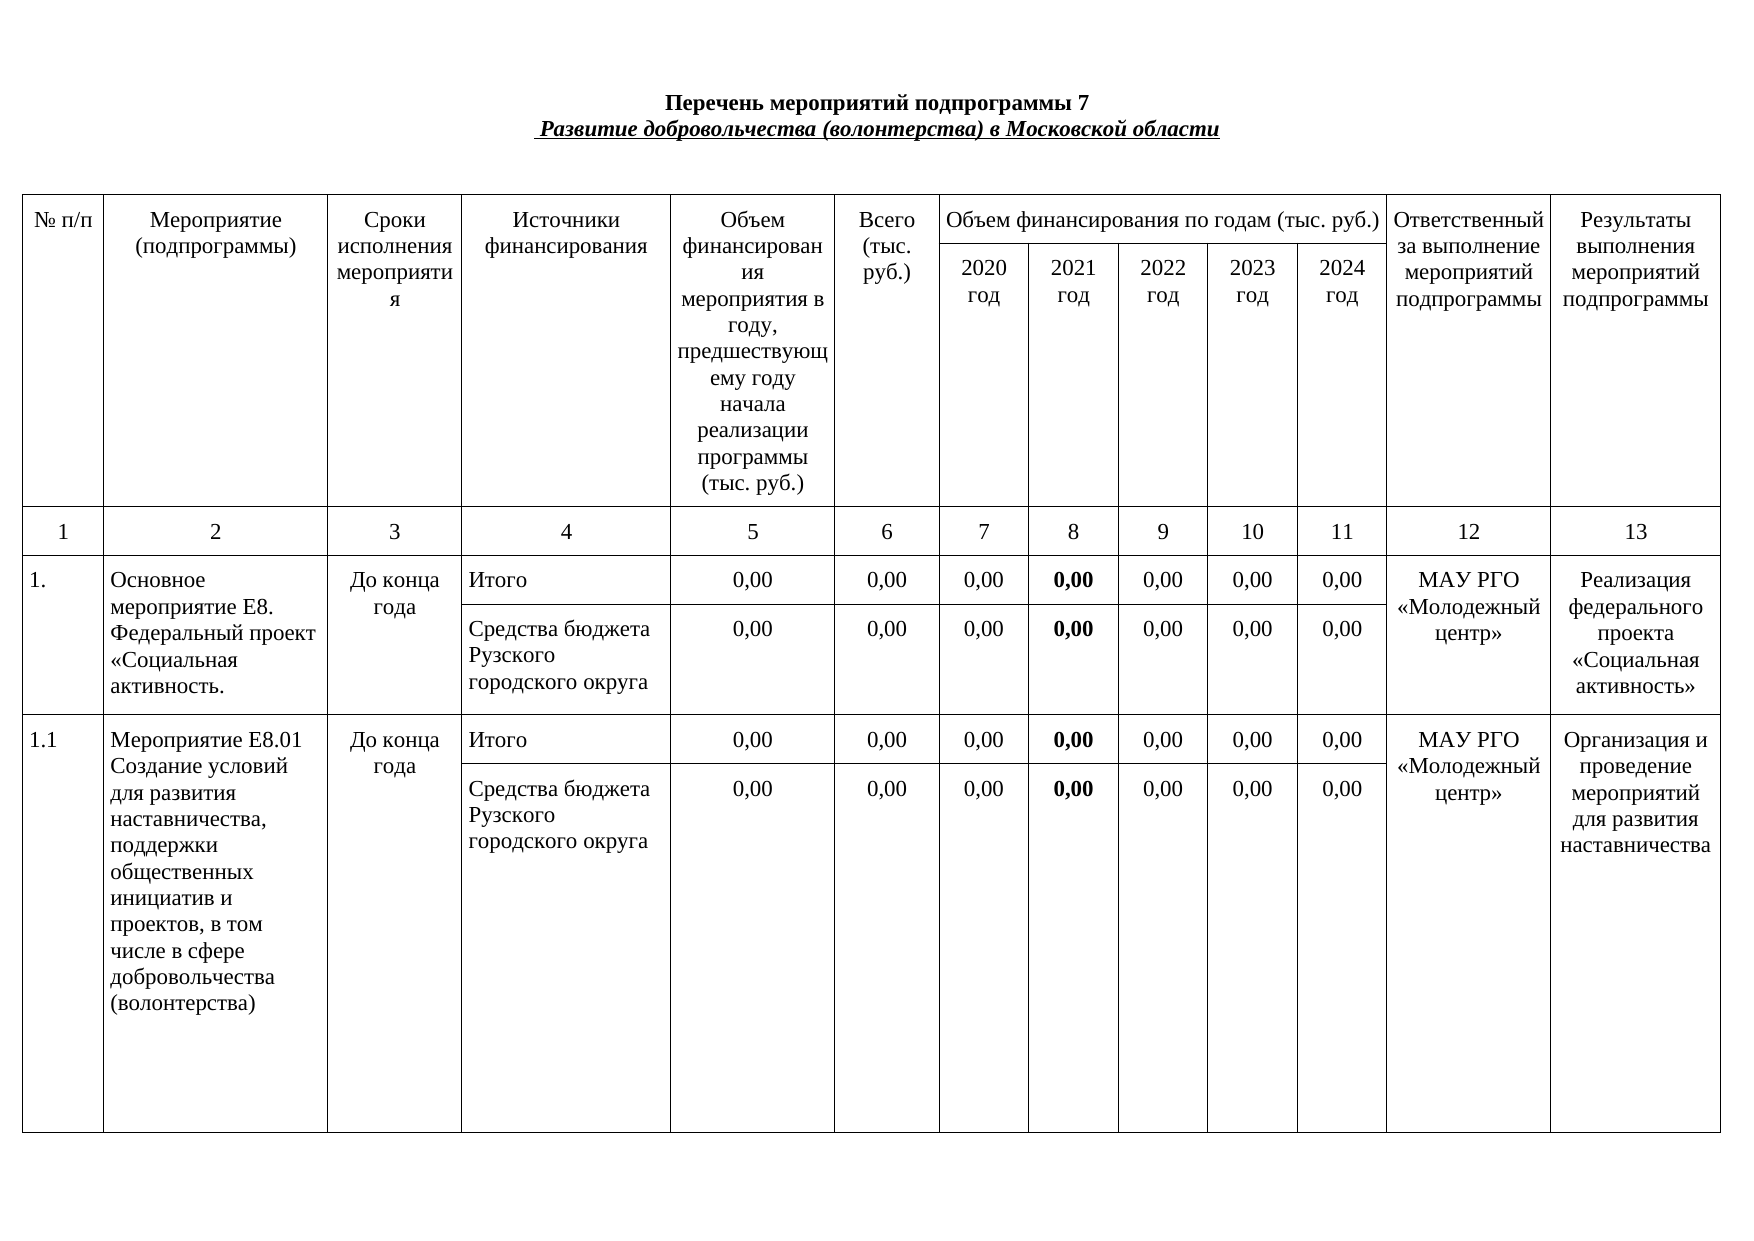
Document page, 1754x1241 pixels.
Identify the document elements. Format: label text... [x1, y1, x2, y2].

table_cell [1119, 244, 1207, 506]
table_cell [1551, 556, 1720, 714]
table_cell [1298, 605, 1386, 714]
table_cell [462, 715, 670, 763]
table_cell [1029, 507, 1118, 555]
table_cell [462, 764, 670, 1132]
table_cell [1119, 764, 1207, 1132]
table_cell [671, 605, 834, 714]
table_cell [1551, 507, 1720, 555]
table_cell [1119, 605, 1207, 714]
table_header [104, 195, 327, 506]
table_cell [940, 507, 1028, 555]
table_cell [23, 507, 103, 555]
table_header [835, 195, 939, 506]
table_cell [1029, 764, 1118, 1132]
text Перечень мероприятий подпрограммы 7 [118, 89, 1636, 115]
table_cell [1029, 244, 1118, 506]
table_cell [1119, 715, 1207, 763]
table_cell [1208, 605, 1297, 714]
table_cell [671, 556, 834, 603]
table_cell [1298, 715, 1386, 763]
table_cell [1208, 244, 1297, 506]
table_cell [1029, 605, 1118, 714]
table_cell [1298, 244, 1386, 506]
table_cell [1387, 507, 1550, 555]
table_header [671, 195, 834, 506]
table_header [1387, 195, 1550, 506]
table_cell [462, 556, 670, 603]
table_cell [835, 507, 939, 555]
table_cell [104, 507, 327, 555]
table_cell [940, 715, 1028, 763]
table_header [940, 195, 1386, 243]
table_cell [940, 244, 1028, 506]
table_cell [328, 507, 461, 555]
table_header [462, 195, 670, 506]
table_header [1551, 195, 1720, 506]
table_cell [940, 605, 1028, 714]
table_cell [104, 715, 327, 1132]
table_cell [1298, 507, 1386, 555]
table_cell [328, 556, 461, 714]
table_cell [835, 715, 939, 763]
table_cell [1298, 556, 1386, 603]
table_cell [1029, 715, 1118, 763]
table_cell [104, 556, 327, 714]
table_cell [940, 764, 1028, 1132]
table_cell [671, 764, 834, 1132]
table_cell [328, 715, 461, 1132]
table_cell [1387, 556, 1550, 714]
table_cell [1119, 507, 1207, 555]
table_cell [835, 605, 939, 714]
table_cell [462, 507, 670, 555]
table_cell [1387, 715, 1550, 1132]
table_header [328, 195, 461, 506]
text Развитие добровольчества (волонтерства) в Московской области [118, 115, 1636, 141]
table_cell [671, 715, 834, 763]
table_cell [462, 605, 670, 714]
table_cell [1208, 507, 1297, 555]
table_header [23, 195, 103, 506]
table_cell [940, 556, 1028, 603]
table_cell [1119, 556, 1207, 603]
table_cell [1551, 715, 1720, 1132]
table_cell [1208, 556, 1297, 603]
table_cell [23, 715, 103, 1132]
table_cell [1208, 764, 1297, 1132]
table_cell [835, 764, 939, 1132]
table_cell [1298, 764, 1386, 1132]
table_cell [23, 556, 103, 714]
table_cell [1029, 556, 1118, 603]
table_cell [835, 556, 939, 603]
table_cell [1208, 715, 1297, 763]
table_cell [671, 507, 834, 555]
